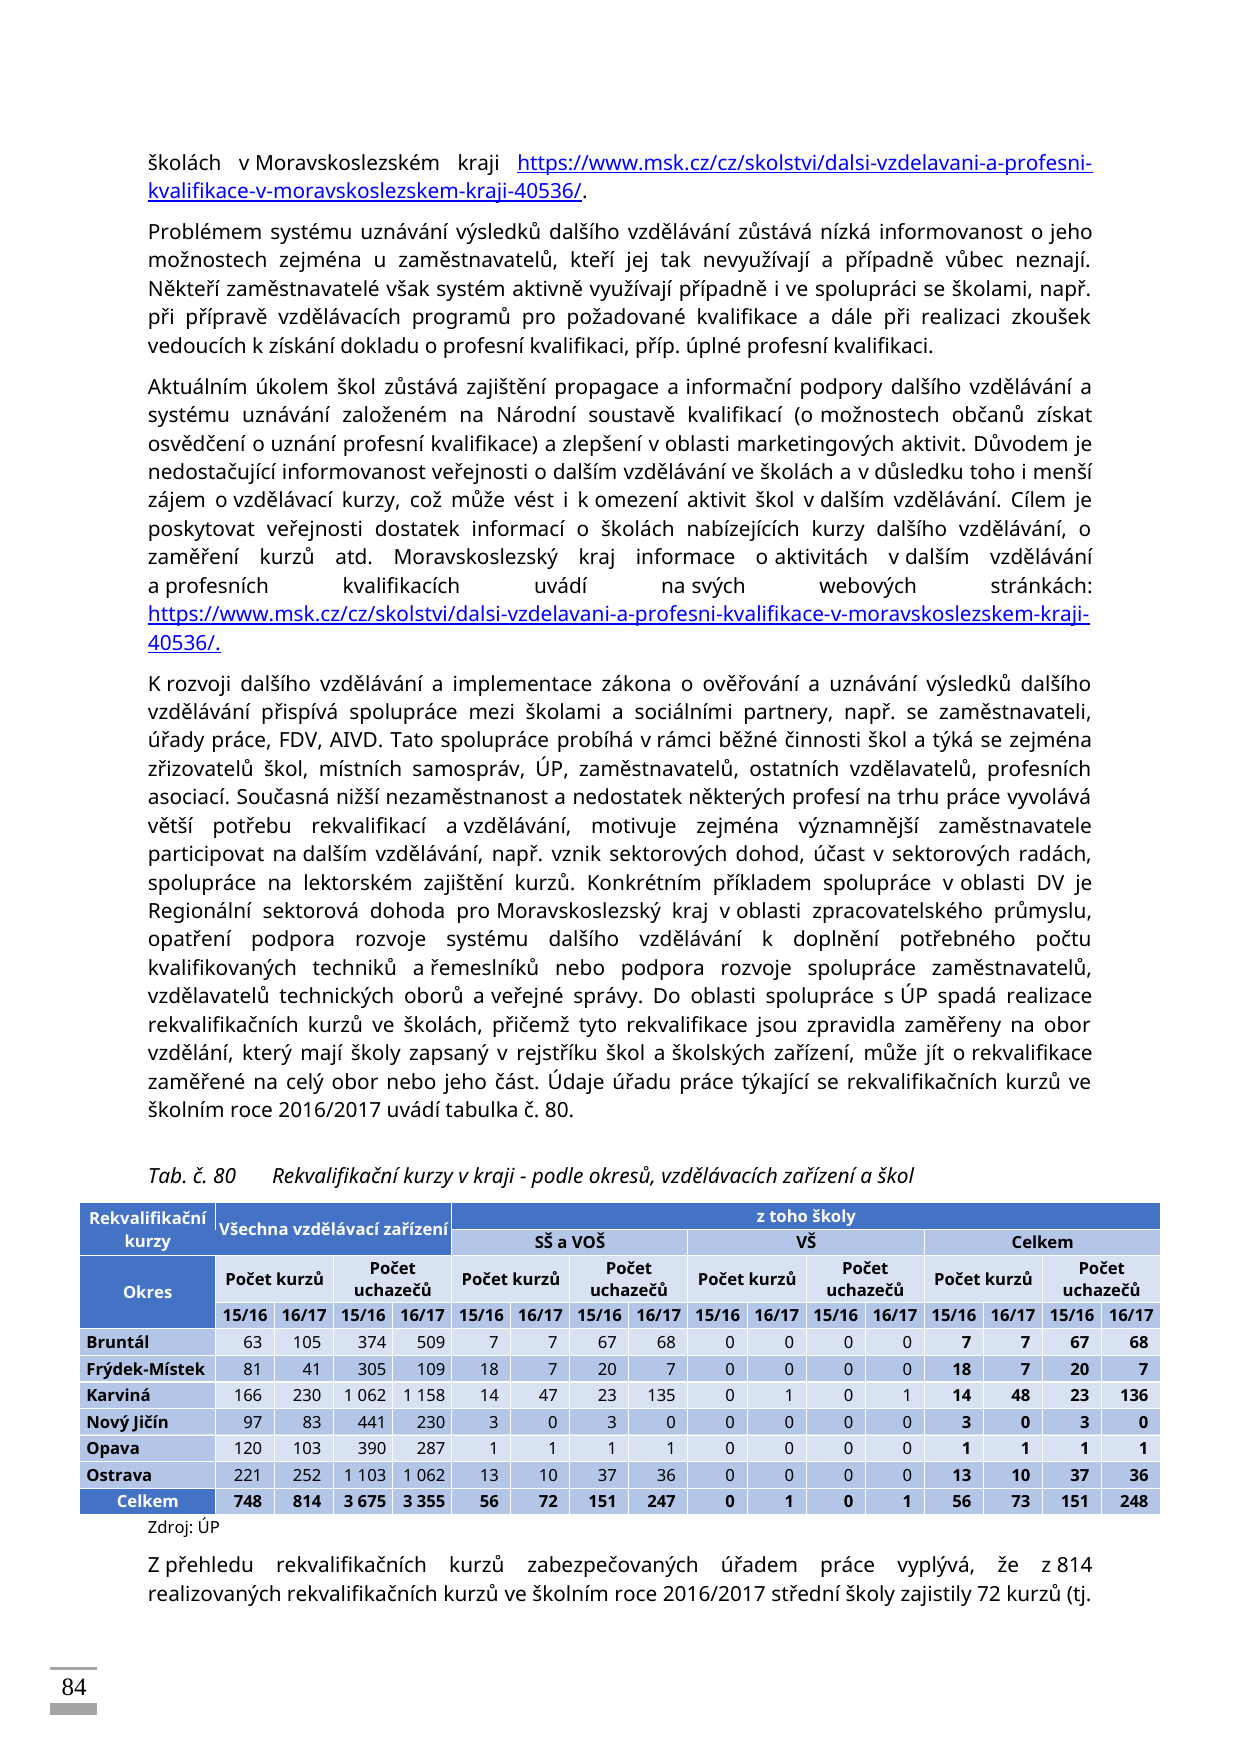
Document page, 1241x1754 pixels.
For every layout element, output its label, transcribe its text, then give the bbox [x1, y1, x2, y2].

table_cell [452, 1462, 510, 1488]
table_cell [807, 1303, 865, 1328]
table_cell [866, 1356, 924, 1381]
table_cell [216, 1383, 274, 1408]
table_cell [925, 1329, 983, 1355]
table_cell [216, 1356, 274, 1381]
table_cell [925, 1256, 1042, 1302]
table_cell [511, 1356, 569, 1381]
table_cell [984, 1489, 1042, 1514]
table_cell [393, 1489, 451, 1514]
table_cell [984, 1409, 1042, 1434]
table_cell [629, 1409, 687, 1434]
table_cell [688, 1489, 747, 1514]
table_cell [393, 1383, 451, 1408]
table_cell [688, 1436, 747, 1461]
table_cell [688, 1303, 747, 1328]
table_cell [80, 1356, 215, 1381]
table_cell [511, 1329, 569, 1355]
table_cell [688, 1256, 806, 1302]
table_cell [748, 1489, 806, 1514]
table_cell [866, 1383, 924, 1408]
text K rozvoji dalšího vzdělávání a implementace zákona o ověřování a uznávání výsledků dalšího vzdělávání přispívá spolupráce mezi školami a sociálními partnery, např. se zaměstnavateli, úřady práce, FDV, AIVD. Tato spolupráce probíhá v rámci běžné činnosti škol a týká se zejména zřizovatelů škol, místních samospráv, ÚP, zaměstnavatelů, ostatních vzdělavatelů, profesních asociací. Současná nižší nezaměstnanost a nedostatek některých profesí na trhu práce vyvolává větší potřebu rekvalifikací a vzdělávání, motivuje zejména významnější zaměstnavatele participovat na dalším vzdělávání, např. vznik sektorových dohod, účast v sektorových radách, spolupráce na lektorském zajištění kurzů. Konkrétním příkladem spolupráce v oblasti DV je Regionální sektorová dohoda pro Moravskoslezský kraj v oblasti zpracovatelského průmyslu, opatření podpora rozvoje systému dalšího vzdělávání k doplnění potřebného počtu kvalifikovaných techniků a řemeslníků nebo podpora rozvoje spolupráce zaměstnavatelů, vzdělavatelů technických oborů a veřejné správy. Do oblasti spolupráce s ÚP spadá realizace rekvalifikačních kurzů ve školách, přičemž tyto rekvalifikace jsou zpravidla zaměřeny na obor vzdělání, který mají školy zapsaný v rejstříku škol a školských zařízení, může jít o rekvalifikace zaměřené na celý obor nebo jeho část. Údaje úřadu práce týkající se rekvalifikačních kurzů ve školním roce 2016/2017 uvádí tabulka č. 80. [148, 669, 1092, 1124]
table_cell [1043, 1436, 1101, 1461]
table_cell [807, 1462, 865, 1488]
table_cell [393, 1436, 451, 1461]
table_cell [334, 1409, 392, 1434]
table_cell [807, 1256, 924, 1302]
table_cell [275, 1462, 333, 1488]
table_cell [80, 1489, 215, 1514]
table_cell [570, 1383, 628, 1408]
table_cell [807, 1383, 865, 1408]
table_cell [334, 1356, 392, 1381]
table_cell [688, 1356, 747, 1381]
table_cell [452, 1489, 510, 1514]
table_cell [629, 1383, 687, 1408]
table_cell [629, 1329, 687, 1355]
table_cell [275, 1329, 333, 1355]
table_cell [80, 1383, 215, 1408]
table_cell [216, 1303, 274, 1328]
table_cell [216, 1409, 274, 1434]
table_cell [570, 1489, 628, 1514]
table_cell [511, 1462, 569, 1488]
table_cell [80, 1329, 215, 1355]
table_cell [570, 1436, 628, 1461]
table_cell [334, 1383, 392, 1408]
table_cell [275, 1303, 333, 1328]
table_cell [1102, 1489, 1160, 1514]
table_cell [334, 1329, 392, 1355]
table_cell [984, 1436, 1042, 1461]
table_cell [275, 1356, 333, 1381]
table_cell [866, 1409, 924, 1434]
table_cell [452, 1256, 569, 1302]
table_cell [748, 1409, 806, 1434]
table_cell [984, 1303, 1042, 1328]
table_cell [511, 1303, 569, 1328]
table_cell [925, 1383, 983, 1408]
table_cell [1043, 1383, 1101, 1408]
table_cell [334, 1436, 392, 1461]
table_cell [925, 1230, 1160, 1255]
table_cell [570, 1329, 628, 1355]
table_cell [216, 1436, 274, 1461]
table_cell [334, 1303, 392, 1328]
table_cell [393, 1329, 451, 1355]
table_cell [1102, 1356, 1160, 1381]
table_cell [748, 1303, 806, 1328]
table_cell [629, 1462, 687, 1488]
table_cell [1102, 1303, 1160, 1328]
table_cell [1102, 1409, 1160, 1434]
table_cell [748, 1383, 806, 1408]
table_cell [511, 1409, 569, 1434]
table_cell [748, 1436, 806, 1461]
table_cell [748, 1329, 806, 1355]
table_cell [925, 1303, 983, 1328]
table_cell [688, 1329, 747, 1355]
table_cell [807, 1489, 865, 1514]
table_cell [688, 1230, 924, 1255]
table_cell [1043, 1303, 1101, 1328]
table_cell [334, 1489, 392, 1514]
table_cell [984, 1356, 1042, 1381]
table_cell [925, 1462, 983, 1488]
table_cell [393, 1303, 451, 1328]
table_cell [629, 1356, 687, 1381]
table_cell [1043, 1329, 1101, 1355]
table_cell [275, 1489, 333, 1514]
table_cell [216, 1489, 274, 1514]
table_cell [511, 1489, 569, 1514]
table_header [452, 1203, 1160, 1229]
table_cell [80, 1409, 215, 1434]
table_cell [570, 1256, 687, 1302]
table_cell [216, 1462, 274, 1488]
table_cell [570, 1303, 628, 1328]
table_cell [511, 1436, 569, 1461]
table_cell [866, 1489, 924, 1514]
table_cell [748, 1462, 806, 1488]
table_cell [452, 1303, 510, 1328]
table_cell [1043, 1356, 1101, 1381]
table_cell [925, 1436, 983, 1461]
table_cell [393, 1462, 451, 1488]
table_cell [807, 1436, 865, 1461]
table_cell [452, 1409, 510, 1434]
text Aktuálním úkolem škol zůstává zajištění propagace a informační podpory dalšího vzdělávání a systému uznávání založeném na Národní soustavě kvalifikací (o možnostech občanů získat osvědčení o uznání profesní kvalifikace) a zlepšení v oblasti marketingových aktivit. Důvodem je nedostačující informovanost veřejnosti o dalším vzdělávání ve školách a v důsledku toho i menší zájem o vzdělávací kurzy, což může vést i k omezení aktivit škol v dalším vzdělávání. Cílem je poskytovat veřejnosti dostatek informací o školách nabízejících kurzy dalšího vzdělávání, o zaměření kurzů atd. Moravskoslezský kraj informace o aktivitách v dalším vzdělávání a profesních kvalifikacích uvádí na svých webových stránkách: https://www.msk.cz/cz/skolstvi/dalsi-vzdelavani-a-profesni-kvalifikace-v-moravskoslezskem-kraji-40536/. [148, 372, 1092, 656]
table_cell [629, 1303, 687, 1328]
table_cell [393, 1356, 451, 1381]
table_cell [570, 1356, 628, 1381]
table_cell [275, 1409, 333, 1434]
text Zdroj: ÚP [148, 1515, 1092, 1538]
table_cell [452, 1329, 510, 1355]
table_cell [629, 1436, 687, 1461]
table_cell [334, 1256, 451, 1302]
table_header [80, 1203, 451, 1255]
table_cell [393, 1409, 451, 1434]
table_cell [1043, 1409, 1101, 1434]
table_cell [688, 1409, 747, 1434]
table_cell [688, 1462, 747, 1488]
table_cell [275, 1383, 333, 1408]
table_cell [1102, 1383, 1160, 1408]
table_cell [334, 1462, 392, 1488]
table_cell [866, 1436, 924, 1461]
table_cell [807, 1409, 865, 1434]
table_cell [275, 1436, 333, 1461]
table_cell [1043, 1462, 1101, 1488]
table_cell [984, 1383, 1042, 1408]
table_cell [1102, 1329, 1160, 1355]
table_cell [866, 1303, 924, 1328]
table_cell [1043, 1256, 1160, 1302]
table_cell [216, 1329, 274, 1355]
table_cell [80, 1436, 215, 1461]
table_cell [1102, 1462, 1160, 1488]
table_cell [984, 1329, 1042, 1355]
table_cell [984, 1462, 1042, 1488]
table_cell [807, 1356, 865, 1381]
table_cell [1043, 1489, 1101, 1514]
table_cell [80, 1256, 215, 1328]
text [148, 1550, 1092, 1607]
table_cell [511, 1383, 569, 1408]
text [148, 148, 1092, 204]
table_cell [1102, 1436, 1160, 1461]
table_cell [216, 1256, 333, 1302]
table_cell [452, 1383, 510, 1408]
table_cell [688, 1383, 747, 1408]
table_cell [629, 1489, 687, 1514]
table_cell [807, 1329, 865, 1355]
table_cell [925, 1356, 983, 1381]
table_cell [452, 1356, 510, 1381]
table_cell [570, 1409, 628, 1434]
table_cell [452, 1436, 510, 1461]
text Problémem systému uznávání výsledků dalšího vzdělávání zůstává nízká informovanost o jeho možnostech zejména u zaměstnavatelů, kteří jej tak nevyužívají a případně vůbec neznají. Někteří zaměstnavatelé však systém aktivně využívají případně i ve spolupráci se školami, např. při přípravě vzdělávacích programů pro požadované kvalifikace a dále při realizaci zkoušek vedoucích k získání dokladu o profesní kvalifikaci, příp. úplné profesní kvalifikaci. [148, 217, 1092, 359]
text Rekvalifikační kurzy v kraji - podle okresů, vzdělávacích zařízení a škol [148, 1161, 1092, 1189]
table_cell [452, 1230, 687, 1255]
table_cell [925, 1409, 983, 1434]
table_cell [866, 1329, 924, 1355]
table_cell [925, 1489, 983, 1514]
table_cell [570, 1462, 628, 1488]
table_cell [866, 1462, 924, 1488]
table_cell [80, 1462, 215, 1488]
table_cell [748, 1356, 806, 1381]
